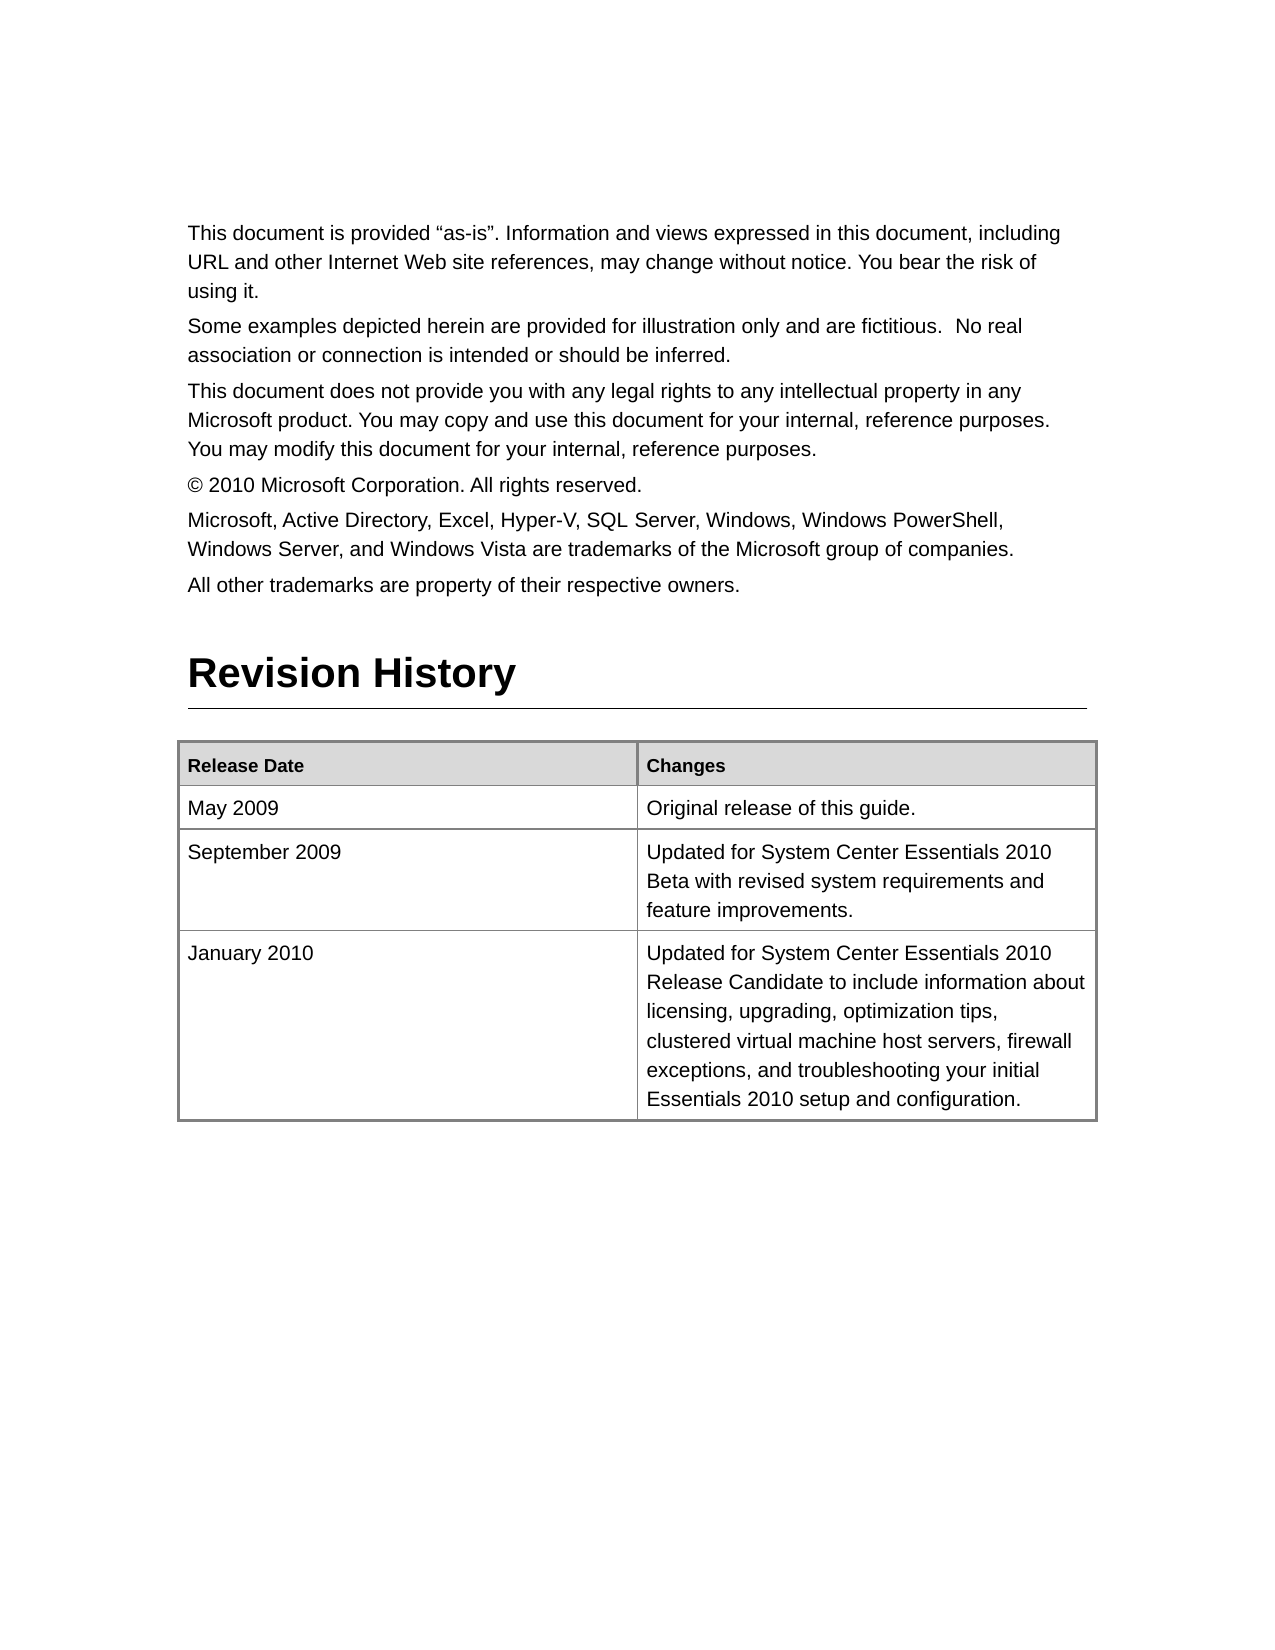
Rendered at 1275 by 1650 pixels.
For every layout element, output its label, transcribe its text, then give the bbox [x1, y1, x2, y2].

table_header Release Date [180, 743, 636, 785]
text Some examples depicted herein are provided for illustration only and are fictitious. No real association or connection is intended or should be inferred. [187, 310, 1087, 369]
table_header Changes [639, 743, 1095, 785]
table_cell Original release of this guide. [638, 786, 1095, 828]
text Revision History [187, 648, 1087, 709]
table_cell Updated for System Center Essentials 2010 Release Candidate to include information about licensing, upgrading, optimization tips, clustered virtual machine host servers, firewall exceptions, and troubleshooting your initial Essentials 2010 setup and configuration. [638, 931, 1095, 1118]
text This document does not provide you with any legal rights to any intellectual property in any Microsoft product. You may copy and use this document for your internal, reference purposes. You may modify this document for your internal, reference purposes. [187, 375, 1087, 462]
table_cell May 2009 [180, 786, 637, 828]
text Microsoft, Active Directory, Excel, Hyper-V, SQL Server, Windows, Windows PowerShell, Windows Server, and Windows Vista are trademarks of the Microsoft group of companies. [187, 504, 1087, 562]
table_cell September 2009 [180, 830, 637, 929]
table_cell January 2010 [180, 931, 637, 1118]
table_cell Updated for System Center Essentials 2010 Beta with revised system requirements and feature improvements. [638, 830, 1095, 929]
text This document is provided “as-is”. Information and views expressed in this document, including URL and other Internet Web site references, may change without notice. You bear the risk of using it. [187, 217, 1087, 304]
text All other trademarks are property of their respective owners. [187, 569, 1087, 598]
text © 2010 Microsoft Corporation. All rights reserved. [187, 469, 1087, 498]
